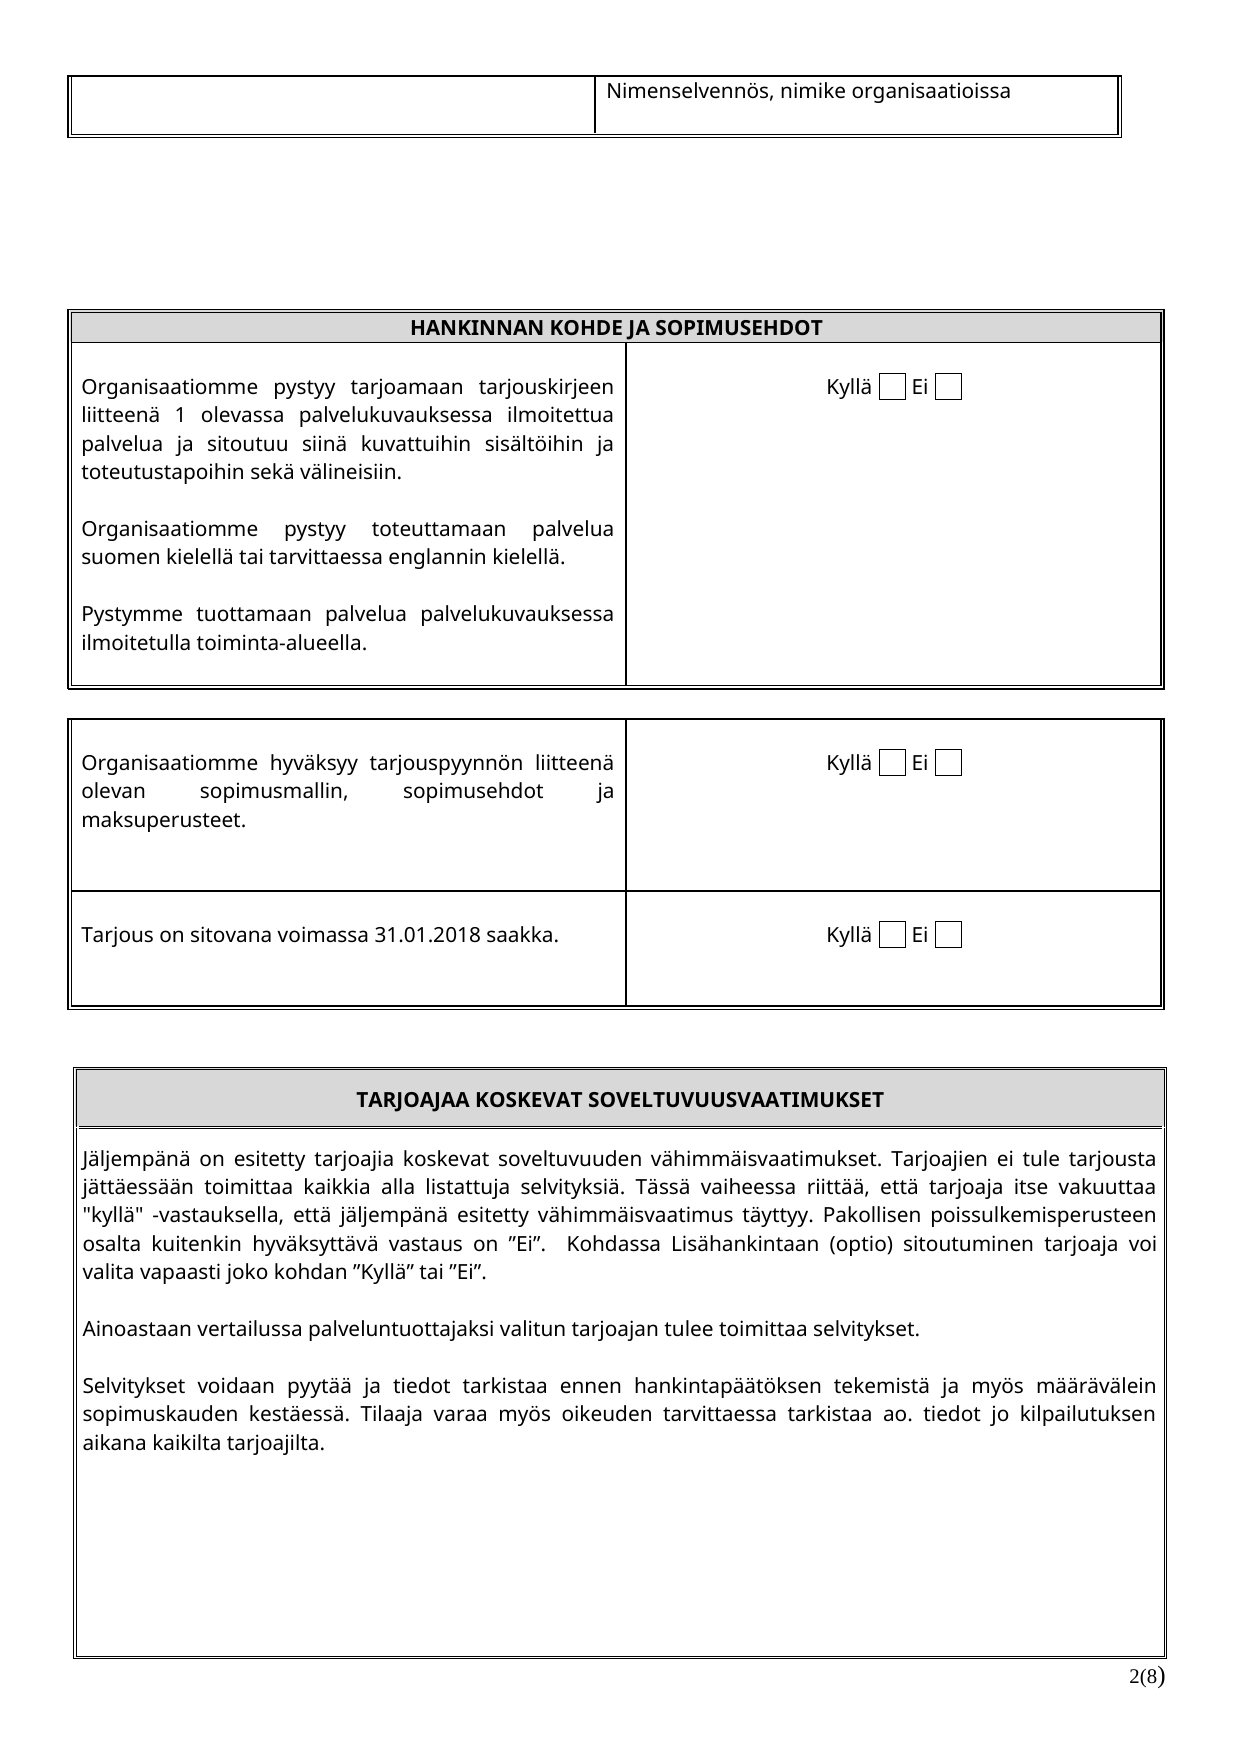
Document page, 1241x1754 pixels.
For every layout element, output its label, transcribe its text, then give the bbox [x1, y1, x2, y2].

table_cell Kyllä Ei [627, 343, 1160, 685]
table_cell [77, 1126, 1164, 1656]
table_header hankinnan kohde ja sopimusehdot [72, 313, 1160, 342]
table_header Organisaatiomme hyväksyy tarjouspyynnön liitteenä olevan sopimusmallin, sopimusehdot ja maksuperusteet. [72, 720, 625, 890]
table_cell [596, 77, 1117, 133]
table_cell Kyllä Ei [627, 892, 1160, 1005]
table_header TARJOAJAA KOSKEVAT SOVELTUVUUSVAATIMUKSET [77, 1070, 1164, 1126]
table_cell Organisaatiomme pystyy tarjoamaan tarjouskirjeen liitteenä 1 olevassa palvelukuvauksessa ilmoitettua palvelua ja sitoutuu siinä kuvattuihin sisältöihin ja toteutustapoihin sekä välineisiin. Organisaatiomme pystyy toteuttamaan palvelua suomen kielellä tai tarvittaessa englannin kielellä. Pystymme tuottamaan palvelua palvelukuvauksessa ilmoitetulla toiminta-alueella. [72, 343, 625, 685]
table_header Kyllä Ei [627, 720, 1160, 890]
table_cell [72, 77, 594, 133]
table_cell Tarjous on sitovana voimassa 31.01.2018 saakka. [72, 892, 625, 1005]
